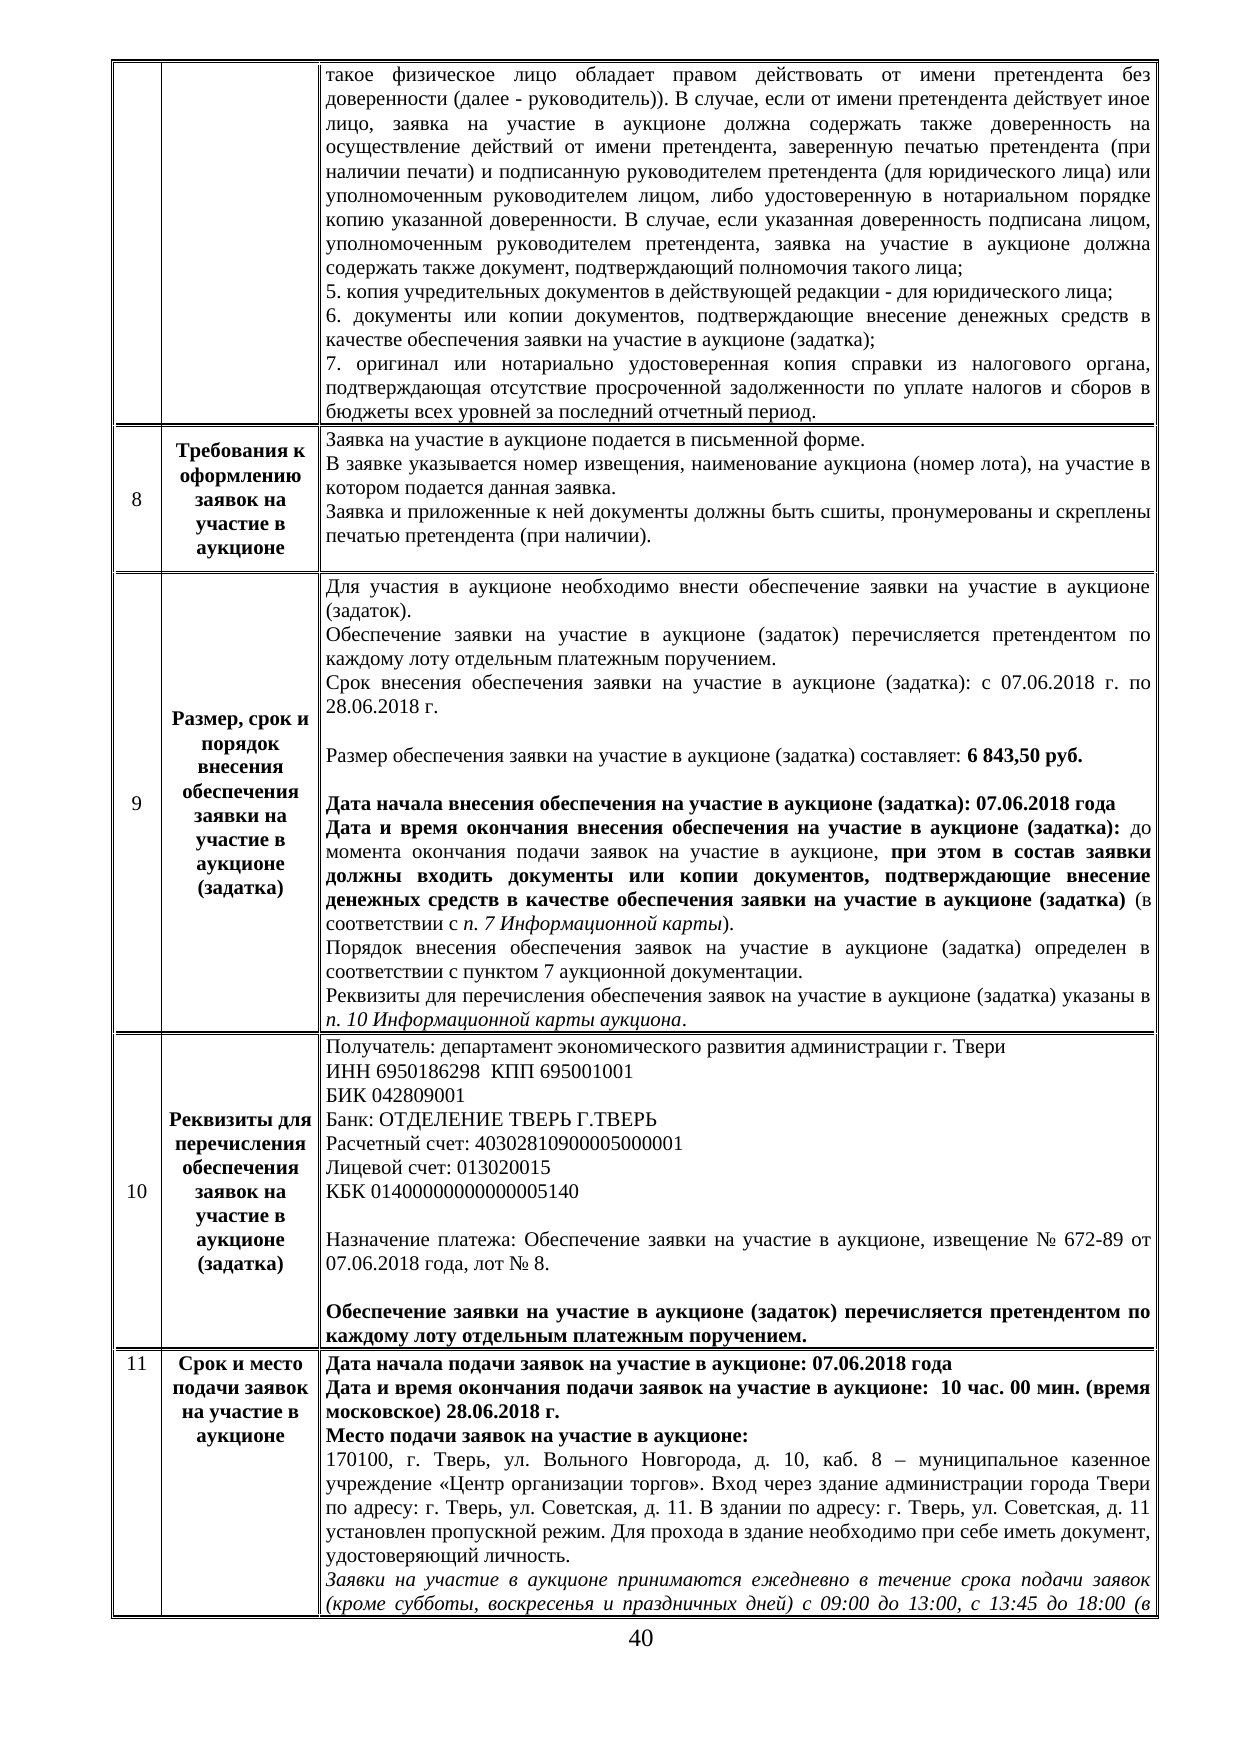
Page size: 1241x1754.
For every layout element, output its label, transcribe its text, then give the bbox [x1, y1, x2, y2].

table_cell Размер, срок и порядок внесения обеспечения заявки на участие в аукционе (задатка) [162, 574, 318, 1031]
table_cell 8 [114, 423, 161, 571]
table_cell Получатель: департамент экономического развития администрации г. Твери ИНН 6950186298 КПП 695001001 БИК 042809001 Банк: ОТДЕЛЕНИЕ ТВЕРЬ Г.ТВЕРЬ Расчетный счет: 40302810900005000001 Лицевой счет: 013020015 КБК 01400000000000005140 Назначение платежа: Обеспечение заявки на участие в аукционе, извещение № 672-89 от 07.06.2018 года, лот № 8. Обеспечение заявки на участие в аукционе (задаток) перечисляется претендентом по каждому лоту отдельным платежным поручением. [321, 1031, 1156, 1347]
table_cell 7 [114, 63, 161, 423]
table_cell Для участия в аукционе необходимо внести обеспечение заявки на участие в аукционе (задаток). Обеспечение заявки на участие в аукционе (задаток) перечисляется претендентом по каждому лоту отдельным платежным поручением. Срок внесения обеспечения заявки на участие в аукционе (задатка): с 07.06.2018 г. по 28.06.2018 г. Размер обеспечения заявки на участие в аукционе (задатка) составляет: 6 843,50 руб. Дата начала внесения обеспечения на участие в аукционе (задатка): 07.06.2018 года Дата и время окончания внесения обеспечения на участие в аукционе (задатка): до момента окончания подачи заявок на участие в аукционе, при этом в состав заявки должны входить документы или копии документов, подтверждающие внесение денежных средств в качестве обеспечения заявки на участие в аукционе (задатка) (в соответствии с п. 7 Информационной карты). Порядок внесения обеспечения заявок на участие в аукционе (задатка) определен в соответствии с пунктом 7 аукционной документации. Реквизиты для перечисления обеспечения заявок на участие в аукционе (задатка) указаны в п. 10 Информационной карты аукциона. [320, 571, 1157, 1031]
table_cell 11 [114, 1347, 161, 1615]
table_cell Реквизиты для перечисления обеспечения заявок на участие в аукционе (задатка) [162, 1035, 318, 1347]
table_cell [320, 63, 1156, 423]
table_cell 10 [114, 1031, 161, 1347]
table_cell Заявка на участие в аукционе подается в письменной форме. В заявке указывается номер извещения, наименование аукциона (номер лота), на участие в котором подается данная заявка. Заявка и приложенные к ней документы должны быть сшиты, пронумерованы и скреплены печатью претендента (при наличии). [321, 423, 1156, 571]
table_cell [320, 1347, 1156, 1615]
table_cell 9 [112, 571, 161, 1031]
table_cell Требования к оформлению заявок на участие в аукционе [162, 427, 318, 571]
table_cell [162, 63, 320, 423]
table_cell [162, 1351, 320, 1615]
